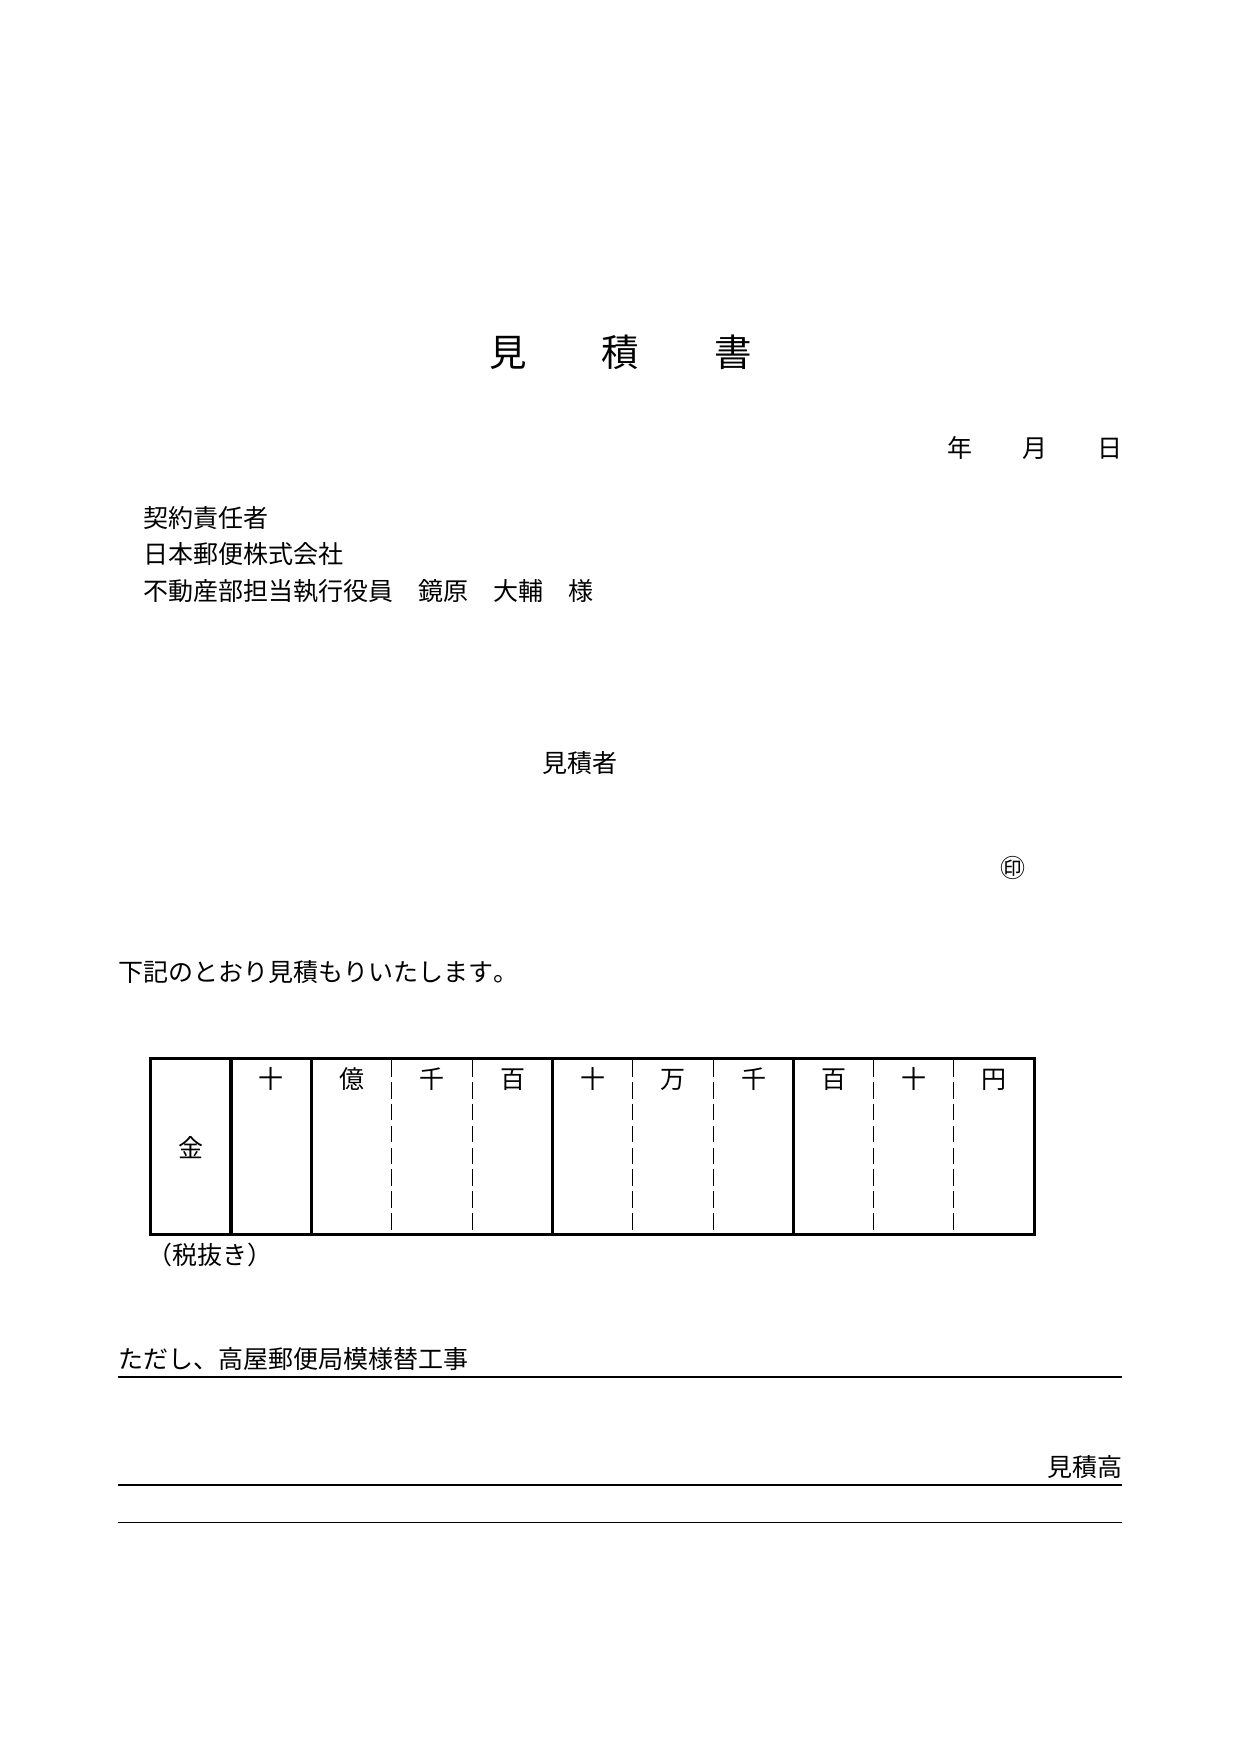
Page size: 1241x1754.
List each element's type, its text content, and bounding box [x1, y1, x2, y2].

text 下記のとおり見積もりいたします。 [118, 952, 1122, 989]
text 不動産部担当執行役員 鏡原 大輔 様 [118, 571, 1122, 607]
table_header 千 [392, 1060, 472, 1232]
table_header 万 [633, 1060, 713, 1232]
table_header 十 [874, 1060, 954, 1232]
text 年 月 日 [118, 428, 1122, 464]
table_header 千 [713, 1060, 792, 1232]
table_header 円 [954, 1060, 1033, 1232]
text 見 積 書 [118, 323, 1122, 377]
table_header 億 [313, 1060, 392, 1232]
text （税抜き） [118, 1236, 1122, 1272]
text 見積高 [118, 1448, 1122, 1484]
text ㊞ [367, 848, 1122, 884]
table_header 百 [795, 1060, 874, 1232]
text 日本郵便株式会社 [118, 535, 1122, 571]
table_header 百 [472, 1060, 551, 1232]
text 見積者 [118, 744, 1122, 780]
table_header 金 [152, 1060, 229, 1232]
table_header 十 [554, 1060, 633, 1232]
text 契約責任者 [118, 499, 1122, 535]
table_header 十 [233, 1060, 310, 1232]
text ただし、高屋郵便局模様替工事 [118, 1340, 1122, 1376]
